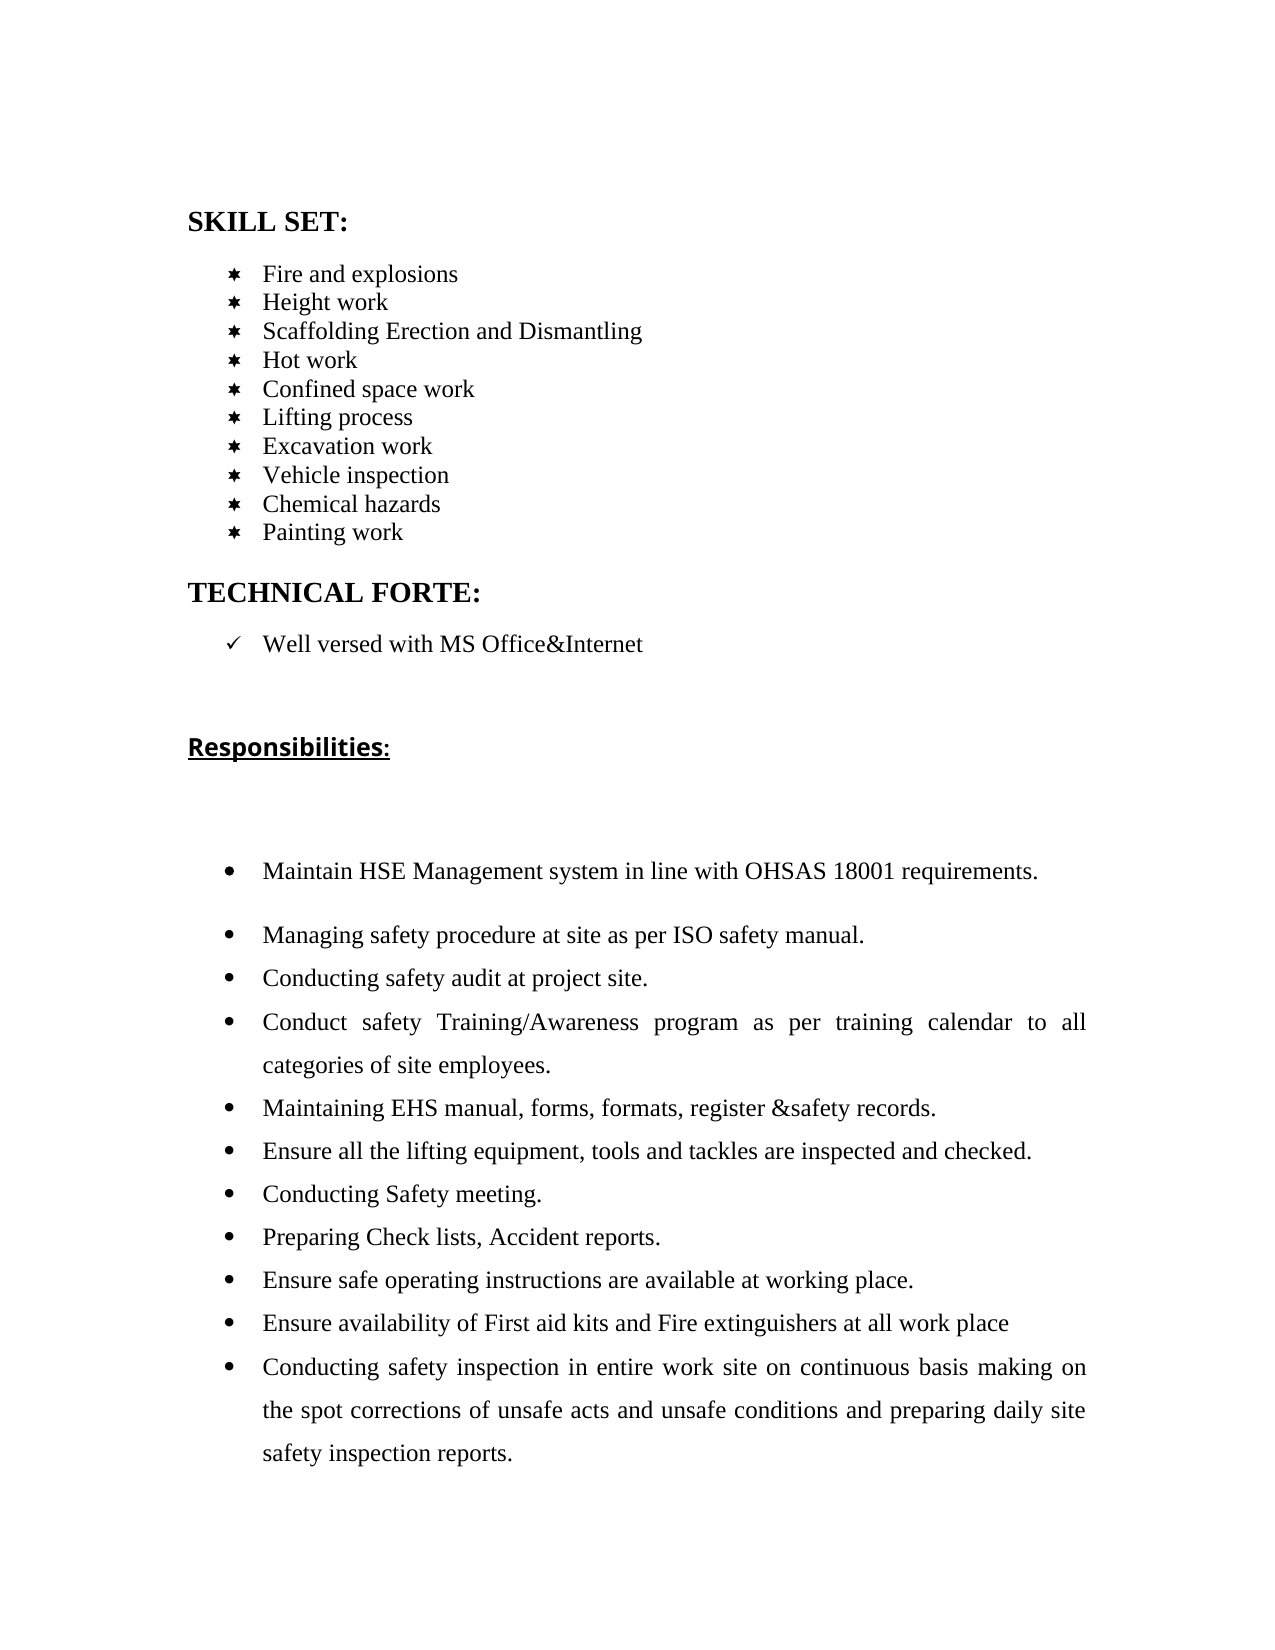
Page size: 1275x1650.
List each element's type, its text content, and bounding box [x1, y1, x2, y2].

list Scaffolding Erection and Dismantling [225, 316, 1087, 345]
text Responsibilities: [187, 729, 1087, 764]
list Chemical hazards [225, 489, 1087, 517]
list Fire and explosions [225, 259, 1087, 287]
text SKILL SET: [187, 204, 1087, 238]
list Conduct safety Training/Awareness program as per training calendar to all categories of site employees. [225, 1007, 1087, 1078]
list Preparing Check lists, Accident reports. [225, 1222, 1087, 1251]
list Ensure availability of First aid kits and Fire extinguishers at all work place [225, 1308, 1087, 1337]
list Height work [225, 287, 1087, 316]
list Maintain HSE Management system in line with OHSAS 18001 requirements. [225, 856, 1087, 885]
list Ensure all the lifting equipment, tools and tackles are inspected and checked. [225, 1136, 1087, 1165]
list Hot work [225, 345, 1087, 374]
list Conducting safety inspection in entire work site on continuous basis making on the spot corrections of unsafe acts and unsafe conditions and preparing daily site safety inspection reports. [225, 1352, 1087, 1467]
list Vehicle inspection [225, 460, 1087, 489]
list Painting work [225, 517, 1087, 546]
list Ensure safe operating instructions are available at working place. [225, 1265, 1087, 1294]
list Well versed with MS Office&Internet [225, 629, 1087, 658]
list Excavation work [225, 431, 1087, 460]
list Managing safety procedure at site as per ISO safety manual. [225, 920, 1087, 949]
list Conducting safety audit at project site. [225, 963, 1087, 992]
text TECHNICAL FORTE: [187, 575, 1087, 608]
list Conducting Safety meeting. [225, 1179, 1087, 1208]
list Confined space work [225, 374, 1087, 402]
list Maintaining EHS manual, forms, formats, register &safety records. [225, 1093, 1087, 1122]
list Lifting process [225, 402, 1087, 431]
